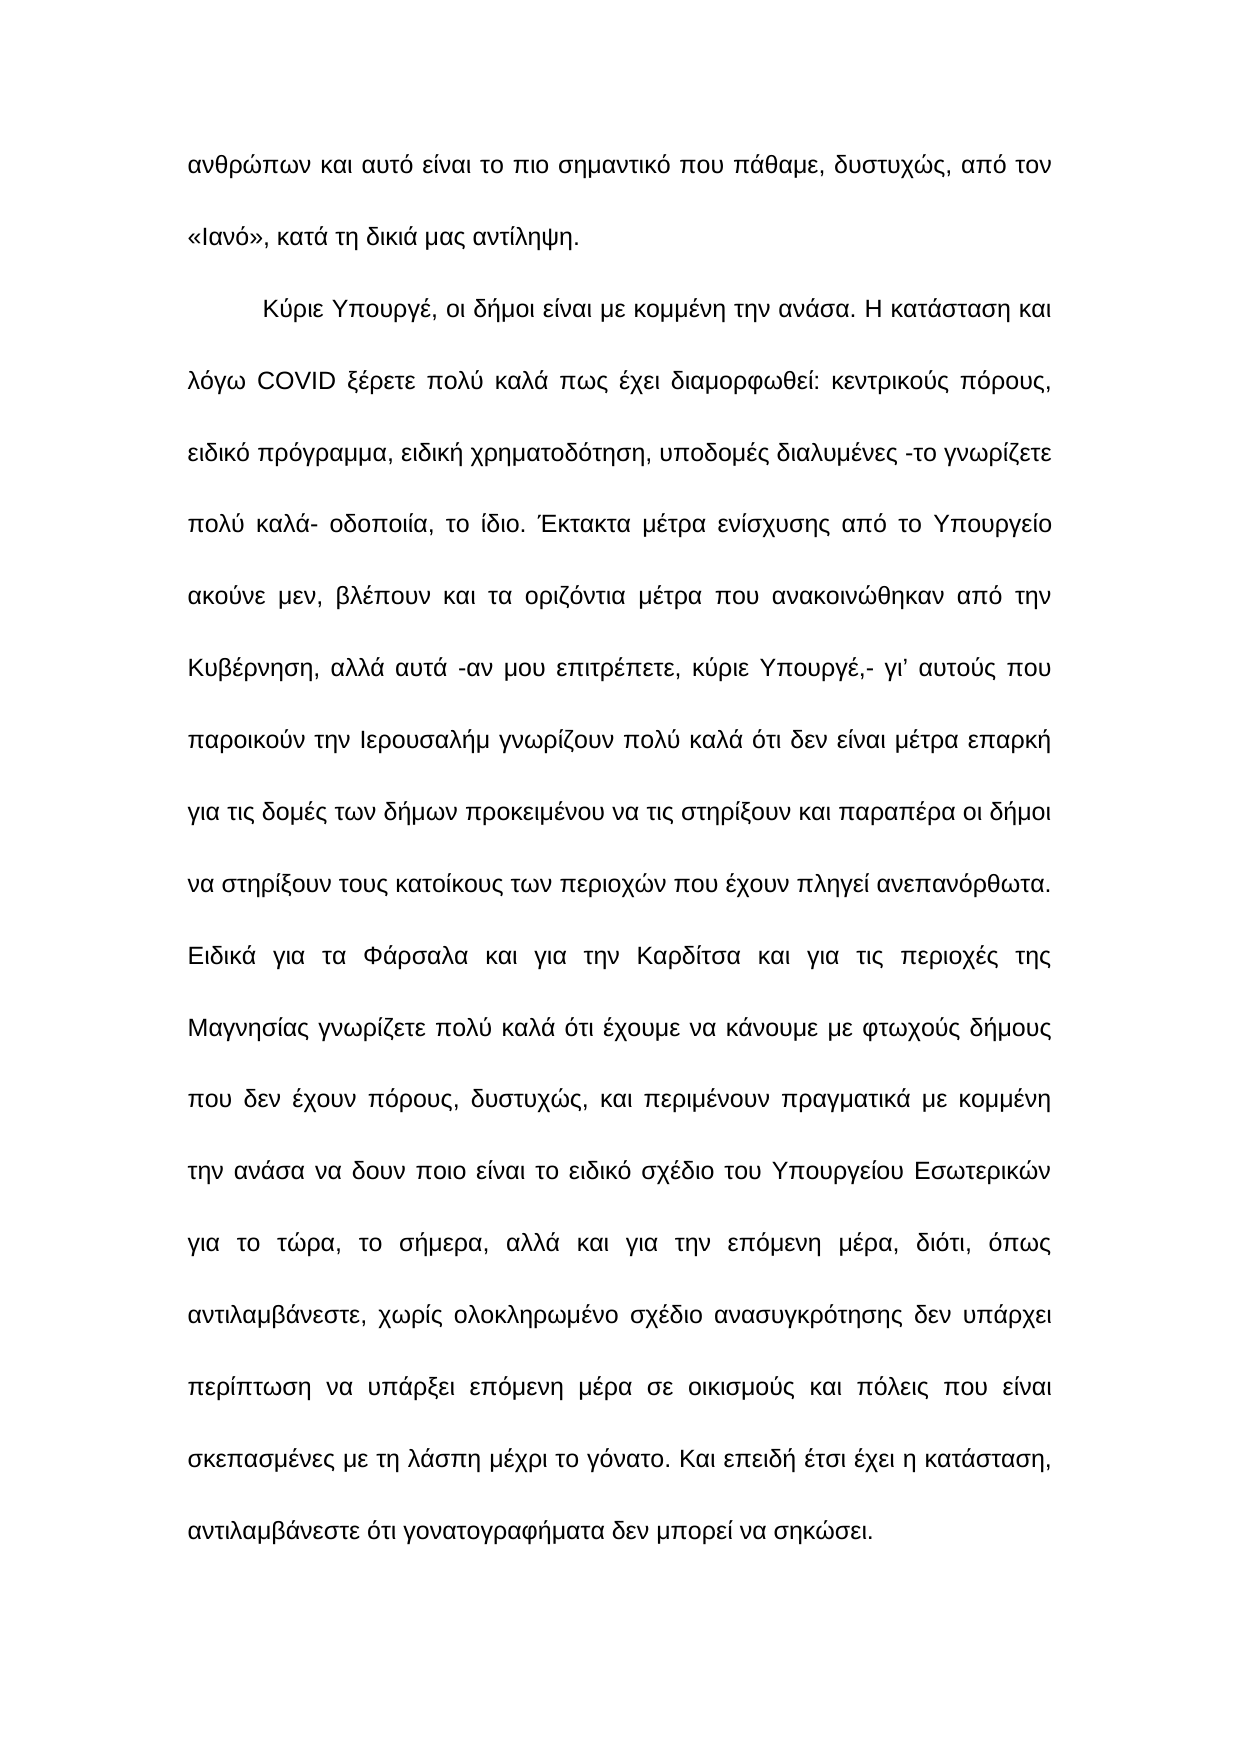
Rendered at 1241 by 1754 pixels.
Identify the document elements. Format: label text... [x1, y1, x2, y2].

text Κύριε Υπουργέ, οι δήμοι είναι με κομμένη την ανάσα. Η κατάσταση και λόγω COVID ξέρετε πολύ καλά πως έχει διαμορφωθεί: κεντρικούς πόρους, ειδικό πρόγραμμα, ειδική χρηματοδότηση, υποδομές διαλυμένες -το γνωρίζετε πολύ καλά- οδοποιία, το ίδιο. Έκτακτα μέτρα ενίσχυσης από το Υπουργείο ακούνε μεν, βλέπουν και τα οριζόντια μέτρα που ανακοινώθηκαν από την Κυβέρνηση, αλλά αυτά -αν μου επιτρέπετε, κύριε Υπουργέ,- γι’ αυτούς που παροικούν την Ιερουσαλήμ γνωρίζουν πολύ καλά ότι δεν είναι μέτρα επαρκή για τις δομές των δήμων προκειμένου να τις στηρίξουν και παραπέρα οι δήμοι να στηρίξουν τους κατοίκους των περιοχών που έχουν πληγεί ανεπανόρθωτα. Ειδικά για τα Φάρσαλα και για την Καρδίτσα και για τις περιοχές της Μαγνησίας γνωρίζετε πολύ καλά ότι έχουμε να κάνουμε με φτωχούς δήμους που δεν έχουν πόρους, δυστυχώς, και περιμένουν πραγματικά με κομμένη την ανάσα να δουν ποιο είναι το ειδικό σχέδιο του Υπουργείου Εσωτερικών για το τώρα, το σήμερα, αλλά και για την επόμενη μέρα, διότι, όπως αντιλαμβάνεστε, χωρίς ολοκληρωμένο σχέδιο ανασυγκρότησης δεν υπάρχει περίπτωση να υπάρξει επόμενη μέρα σε οικισμούς και πόλεις που είναι σκεπασμένες με τη λάσπη μέχρι το γόνατο. Και επειδή έτσι έχει η κατάσταση, αντιλαμβάνεστε ότι γονατογραφήματα δεν μπορεί να σηκώσει. [187, 294, 1053, 1544]
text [187, 150, 1053, 251]
